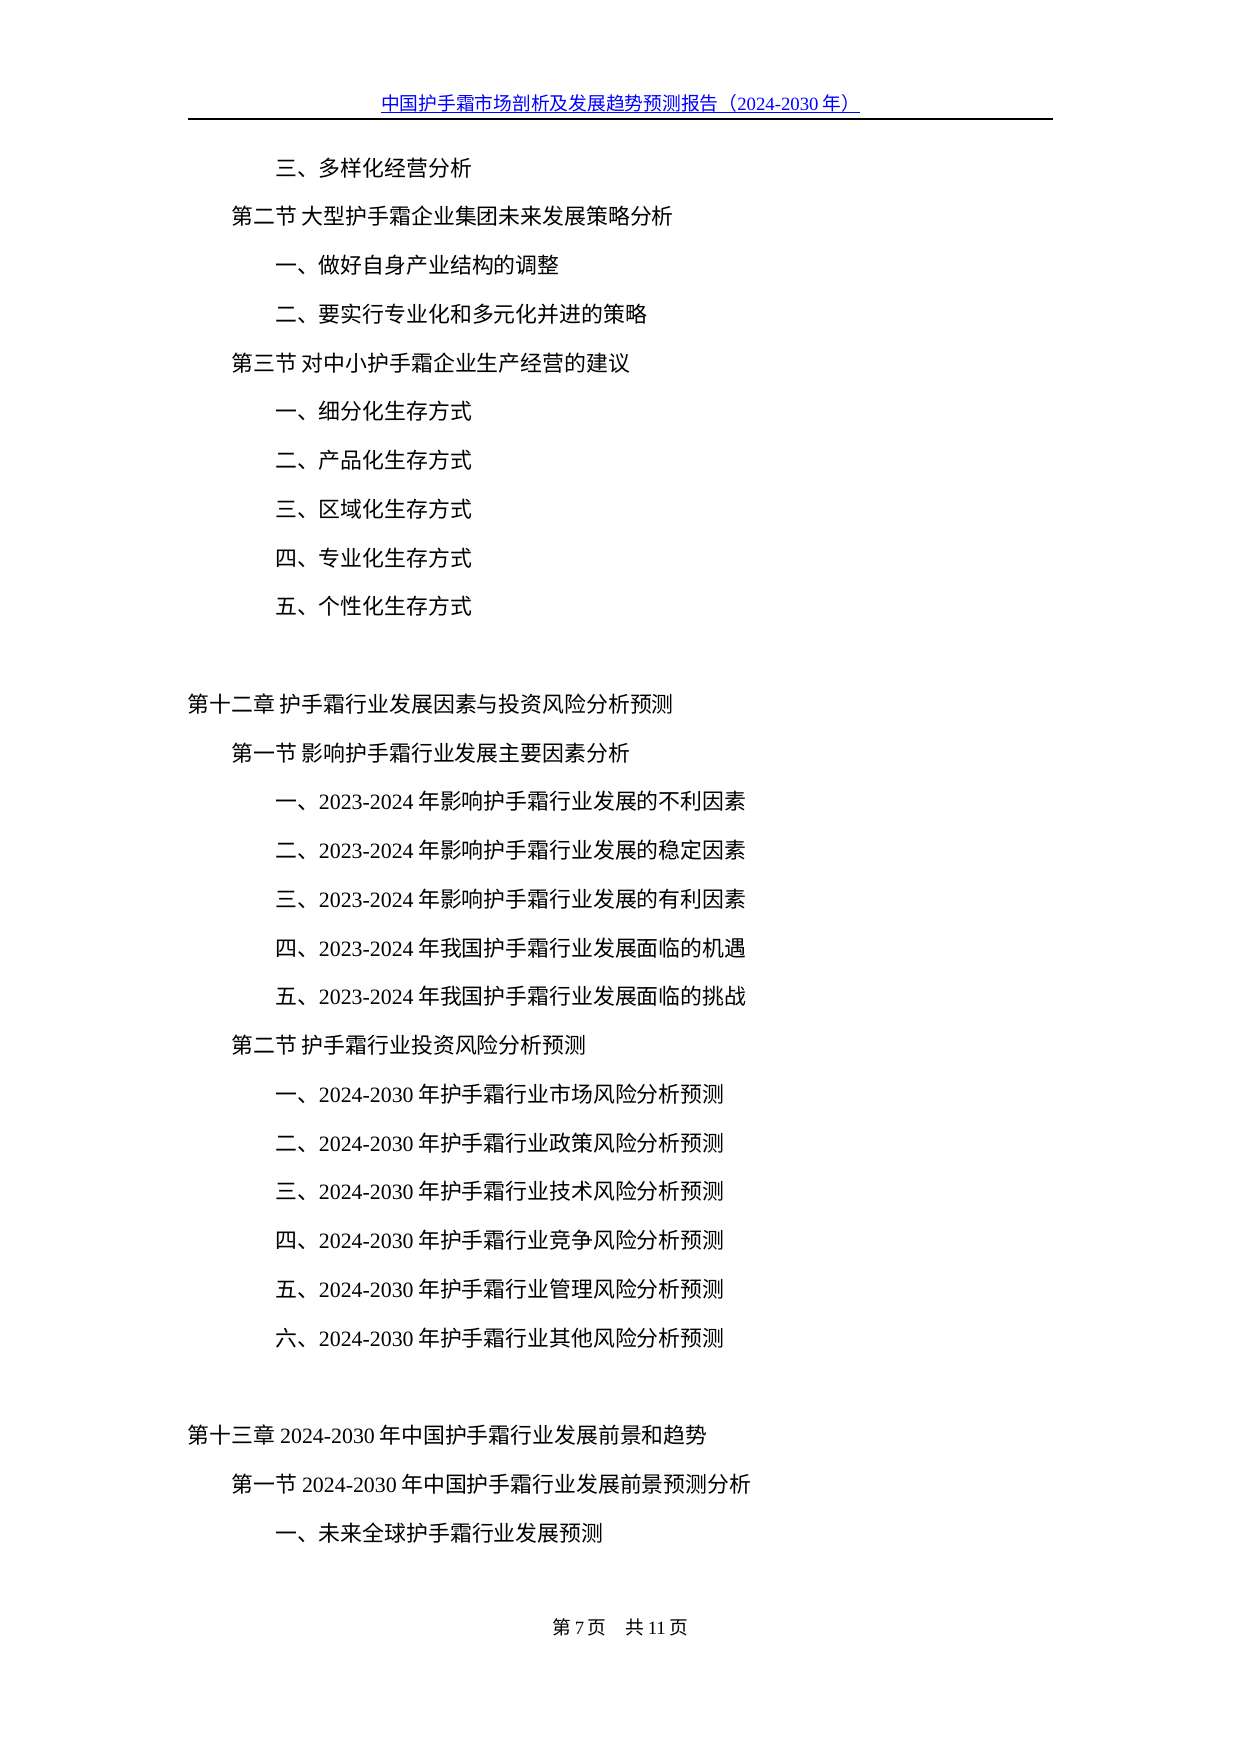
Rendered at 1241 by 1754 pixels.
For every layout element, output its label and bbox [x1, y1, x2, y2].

text [187, 150, 1053, 1548]
